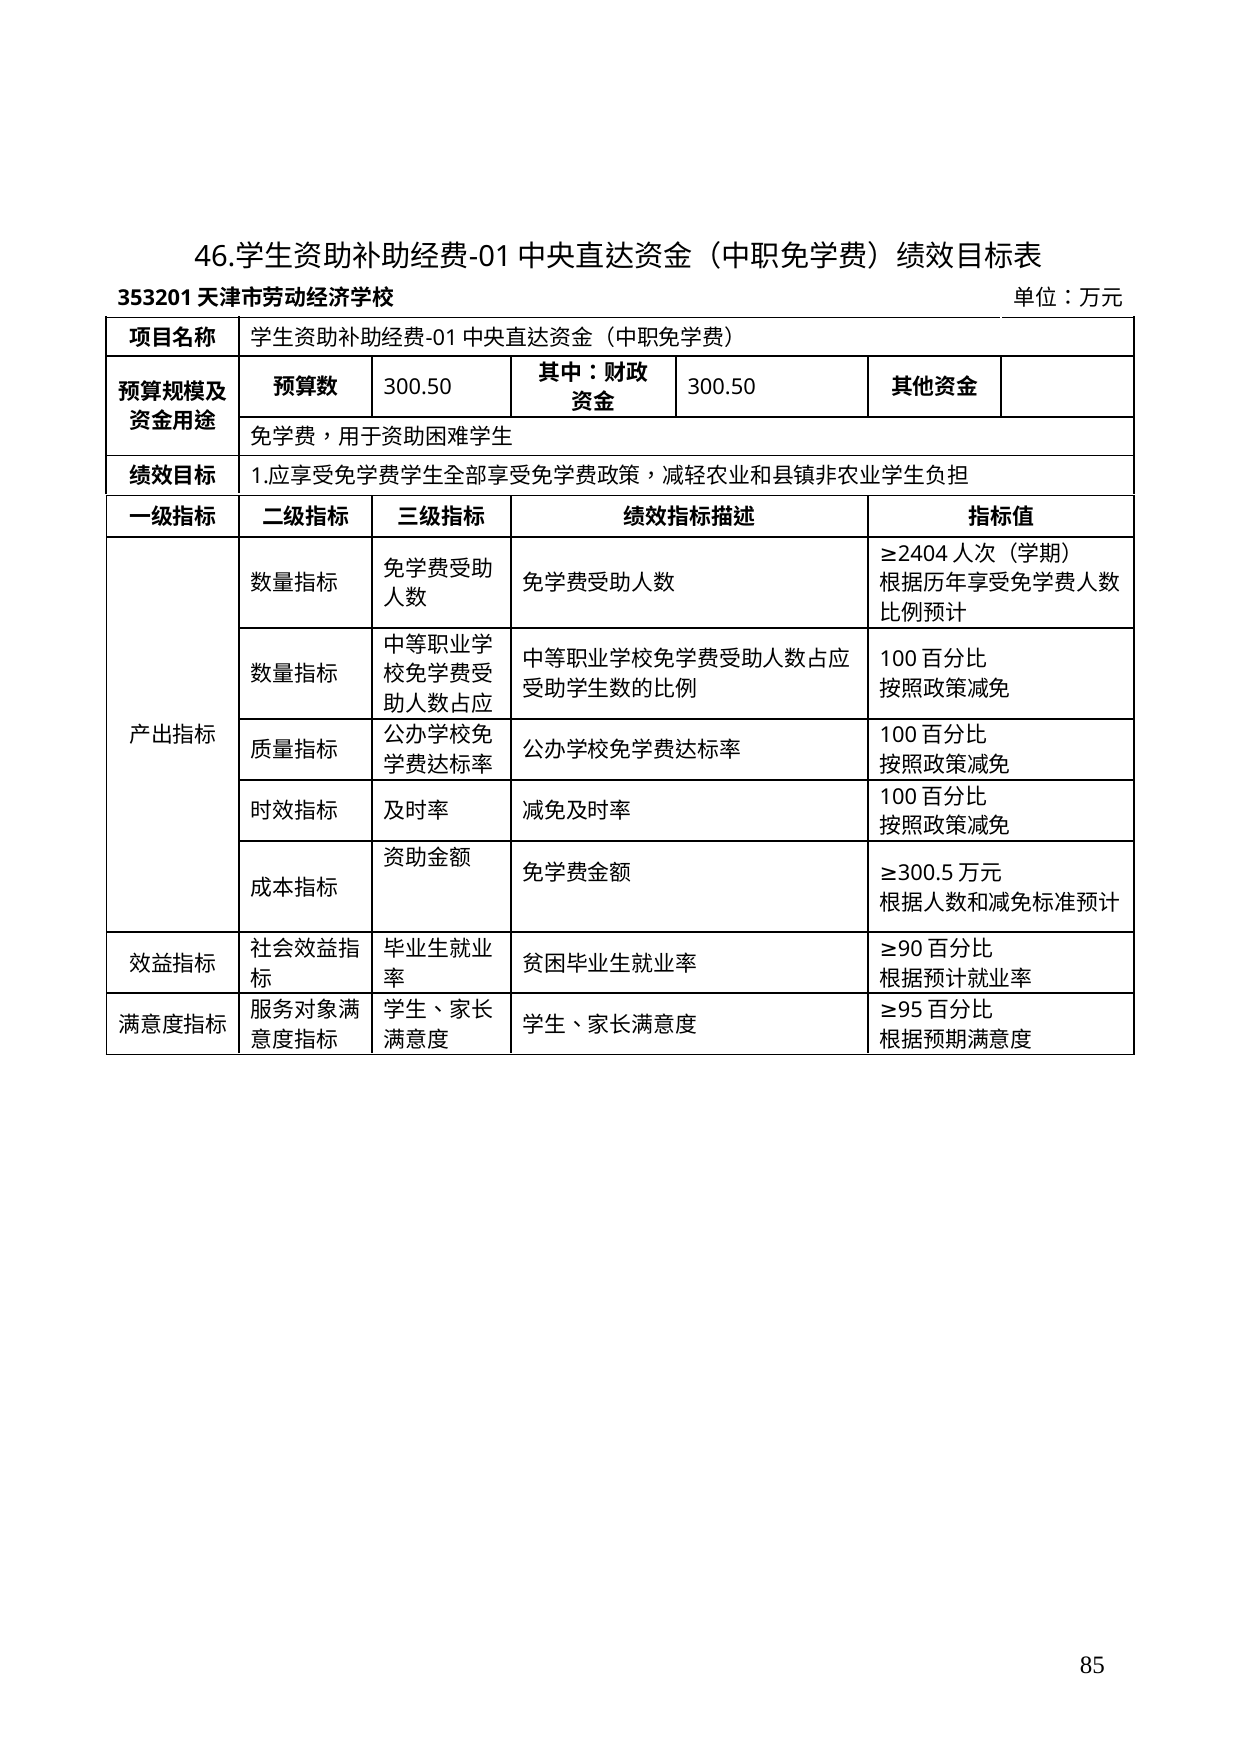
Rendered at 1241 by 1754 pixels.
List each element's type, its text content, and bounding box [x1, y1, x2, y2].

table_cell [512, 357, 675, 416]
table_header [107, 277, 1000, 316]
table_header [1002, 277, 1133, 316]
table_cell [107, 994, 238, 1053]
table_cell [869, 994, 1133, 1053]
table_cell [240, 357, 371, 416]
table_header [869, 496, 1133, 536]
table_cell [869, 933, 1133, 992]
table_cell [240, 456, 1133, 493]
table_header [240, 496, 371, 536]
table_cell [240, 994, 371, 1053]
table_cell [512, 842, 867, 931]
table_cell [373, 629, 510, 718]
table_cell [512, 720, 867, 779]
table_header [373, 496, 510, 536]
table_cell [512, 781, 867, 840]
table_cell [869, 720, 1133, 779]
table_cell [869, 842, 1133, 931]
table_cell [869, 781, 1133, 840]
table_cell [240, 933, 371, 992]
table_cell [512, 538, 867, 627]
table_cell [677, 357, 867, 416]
text 46.学生资助补助经费-01中央直达资金（中职免学费）绩效目标表 [136, 235, 1104, 275]
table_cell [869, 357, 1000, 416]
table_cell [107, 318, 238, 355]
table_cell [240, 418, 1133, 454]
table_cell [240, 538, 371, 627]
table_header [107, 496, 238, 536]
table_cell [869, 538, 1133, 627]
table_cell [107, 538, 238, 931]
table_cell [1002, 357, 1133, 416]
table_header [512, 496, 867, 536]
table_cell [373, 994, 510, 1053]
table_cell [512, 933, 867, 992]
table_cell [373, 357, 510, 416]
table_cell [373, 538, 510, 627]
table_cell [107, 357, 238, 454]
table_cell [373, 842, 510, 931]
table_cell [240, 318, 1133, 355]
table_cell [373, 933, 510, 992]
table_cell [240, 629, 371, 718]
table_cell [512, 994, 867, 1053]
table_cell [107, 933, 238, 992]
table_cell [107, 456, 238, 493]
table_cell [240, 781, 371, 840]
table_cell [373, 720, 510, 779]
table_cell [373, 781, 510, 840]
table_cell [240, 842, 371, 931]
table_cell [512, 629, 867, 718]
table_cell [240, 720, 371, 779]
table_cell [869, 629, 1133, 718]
